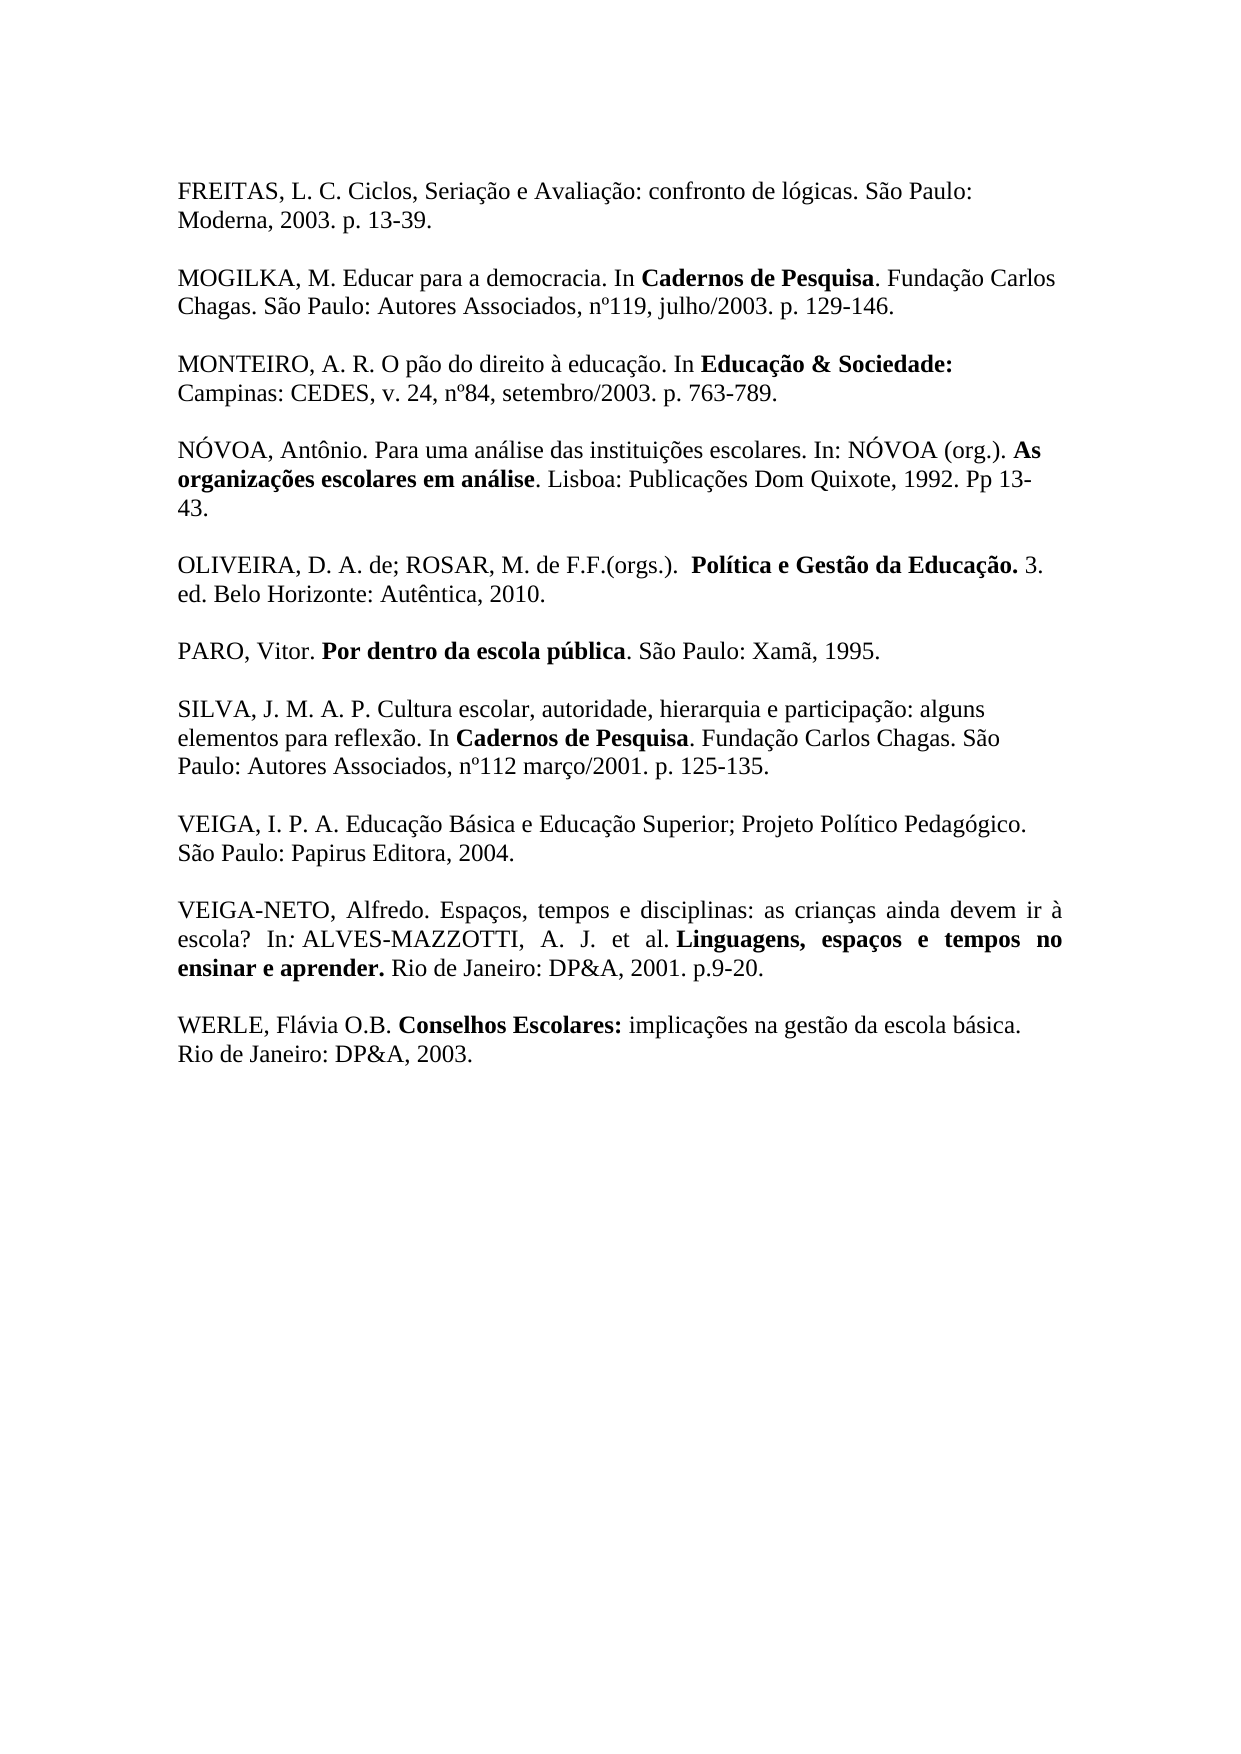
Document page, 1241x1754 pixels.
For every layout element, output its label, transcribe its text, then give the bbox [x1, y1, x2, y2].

list SILVA, J. M. A. P. Cultura escolar, autoridade, hierarquia e participação: alguns elementos para reflexão. In Cadernos de Pesquisa. Fundação Carlos Chagas. São Paulo: Autores Associados, nº112 março/2001. p. 125-135. [177, 694, 1063, 780]
text VEIGA-NETO, Alfredo. Espaços, tempos e disciplinas: as crianças ainda devem ir à escola? In: ALVES-MAZZOTTI, A. J. et al. Linguagens, espaços e tempos no ensinar e aprender. Rio de Janeiro: DP&A, 2001. p.9-20. [177, 895, 1063, 981]
list MONTEIRO, A. R. O pão do direito à educação. In Educação & Sociedade: Campinas: CEDES, v. 24, nº84, setembro/2003. p. 763-789. [177, 349, 1063, 406]
list PARO, Vitor. Por dentro da escola pública. São Paulo: Xamã, 1995. [177, 636, 1063, 665]
list NÓVOA, Antônio. Para uma análise das instituições escolares. In: NÓVOA (org.). As organizações escolares em análise. Lisboa: Publicações Dom Quixote, 1992. Pp 13-43. [177, 435, 1063, 521]
list WERLE, Flávia O.B. Conselhos Escolares: implicações na gestão da escola básica. Rio de Janeiro: DP&A, 2003. [177, 1010, 1063, 1068]
text FREITAS, L. C. Ciclos, Seriação e Avaliação: confronto de lógicas. São Paulo: Moderna, 2003. p. 13-39. [432, 176, 1063, 234]
list MOGILKA, M. Educar para a democracia. In Cadernos de Pesquisa. Fundação Carlos Chagas. São Paulo: Autores Associados, nº119, julho/2003. p. 129-146. [177, 263, 1063, 320]
list VEIGA, I. P. A. Educação Básica e Educação Superior; Projeto Político Pedagógico. São Paulo: Papirus Editora, 2004. [177, 809, 1063, 866]
list OLIVEIRA, D. A. de; ROSAR, M. de F.F.(orgs.). Política e Gestão da Educação. 3. ed. Belo Horizonte: Autêntica, 2010. [177, 550, 1063, 608]
